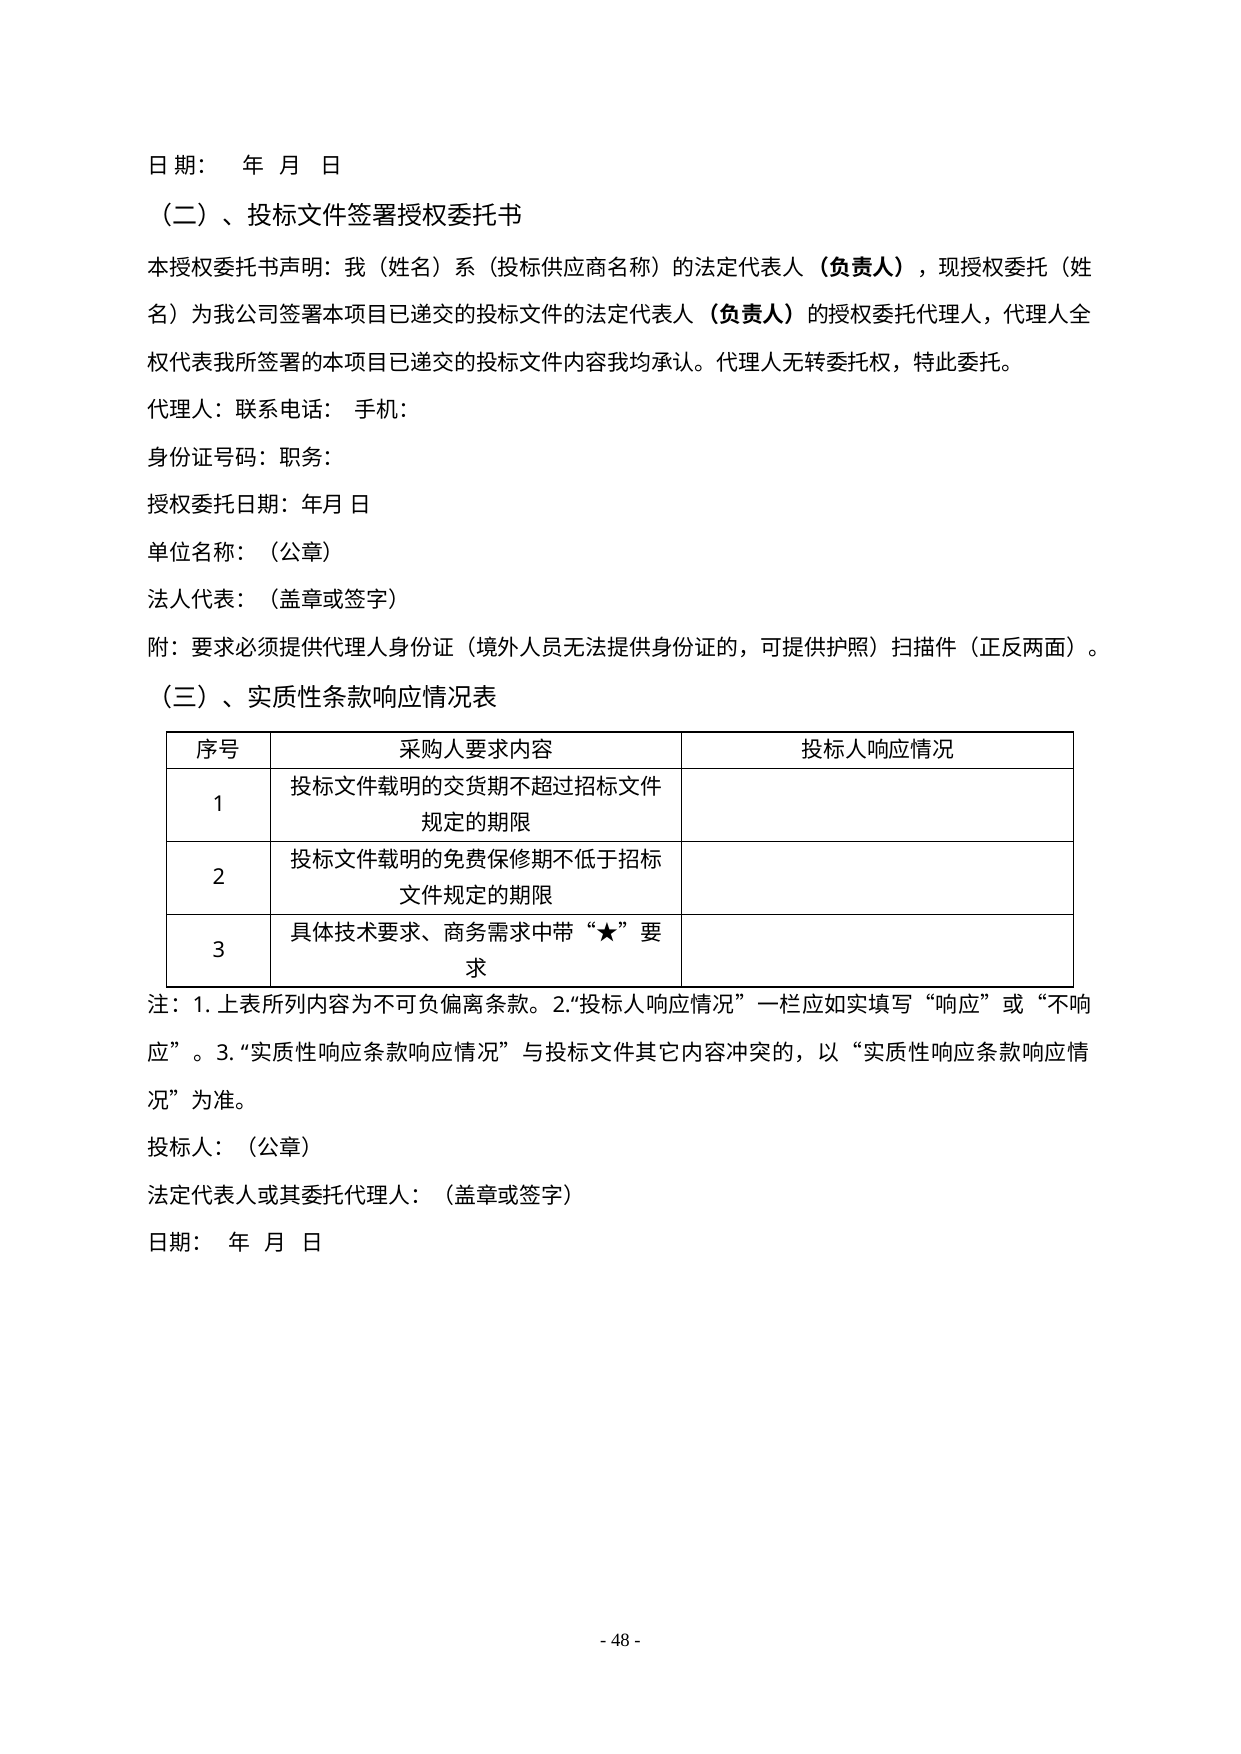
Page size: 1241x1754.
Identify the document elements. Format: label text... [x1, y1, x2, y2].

text 法人代表：（盖章或签字） [148, 582, 1092, 614]
text 授权委托日期：年月 日 [148, 487, 1092, 519]
text 本授权委托书声明：我（姓名）系（投标供应商名称）的法定代表人（负责人），现授权委托（姓名）为我公司签署本项目已递交的投标文件的法定代表人（负责人）的授权委托代理人，代理人全权代表我所签署的本项目已递交的投标文件内容我均承认。代理人无转委托权，特此委托。 [148, 249, 1092, 376]
table_cell 具体技术要求、商务需求中带“★”要求 [271, 915, 681, 986]
table_header 采购人要求内容 [271, 733, 681, 768]
table_header 投标人响应情况 [682, 733, 1073, 768]
table_cell [682, 842, 1073, 913]
text 日 期： 年 月 日 [148, 148, 1092, 179]
text 代理人：联系电话： 手机： [148, 392, 1092, 424]
text 身份证号码：职务： [148, 439, 1092, 471]
table_cell 投标文件载明的交货期不超过招标文件规定的期限 [271, 769, 681, 841]
text （二）、投标文件签署授权委托书 [148, 195, 1092, 231]
text 法定代表人或其委托代理人：（盖章或签字） [148, 1178, 1092, 1209]
table_header 序号 [167, 733, 270, 768]
table_cell [682, 769, 1073, 841]
text 投标人：（公章） [148, 1130, 1092, 1162]
text （三）、实质性条款响应情况表 [148, 677, 1092, 713]
text 附：要求必须提供代理人身份证（境外人员无法提供身份证的，可提供护照）扫描件（正反两面）。 [148, 629, 1092, 661]
table_cell 1 [167, 769, 270, 841]
text 注：1. 上表所列内容为不可负偏离条款。2.“投标人响应情况”一栏应如实填写“响应”或“不响应”。3. “实质性响应条款响应情况”与投标文件其它内容冲突的，以“实质性响应条款响应情况”为准。 [148, 987, 1092, 1114]
table_cell 投标文件载明的免费保修期不低于招标文件规定的期限 [271, 842, 681, 913]
text 单位名称：（公章） [148, 534, 1092, 566]
text 日期： 年 月 日 [148, 1225, 1092, 1257]
table_cell [682, 915, 1073, 986]
table_cell 2 [167, 842, 270, 913]
table_cell 3 [167, 915, 270, 986]
